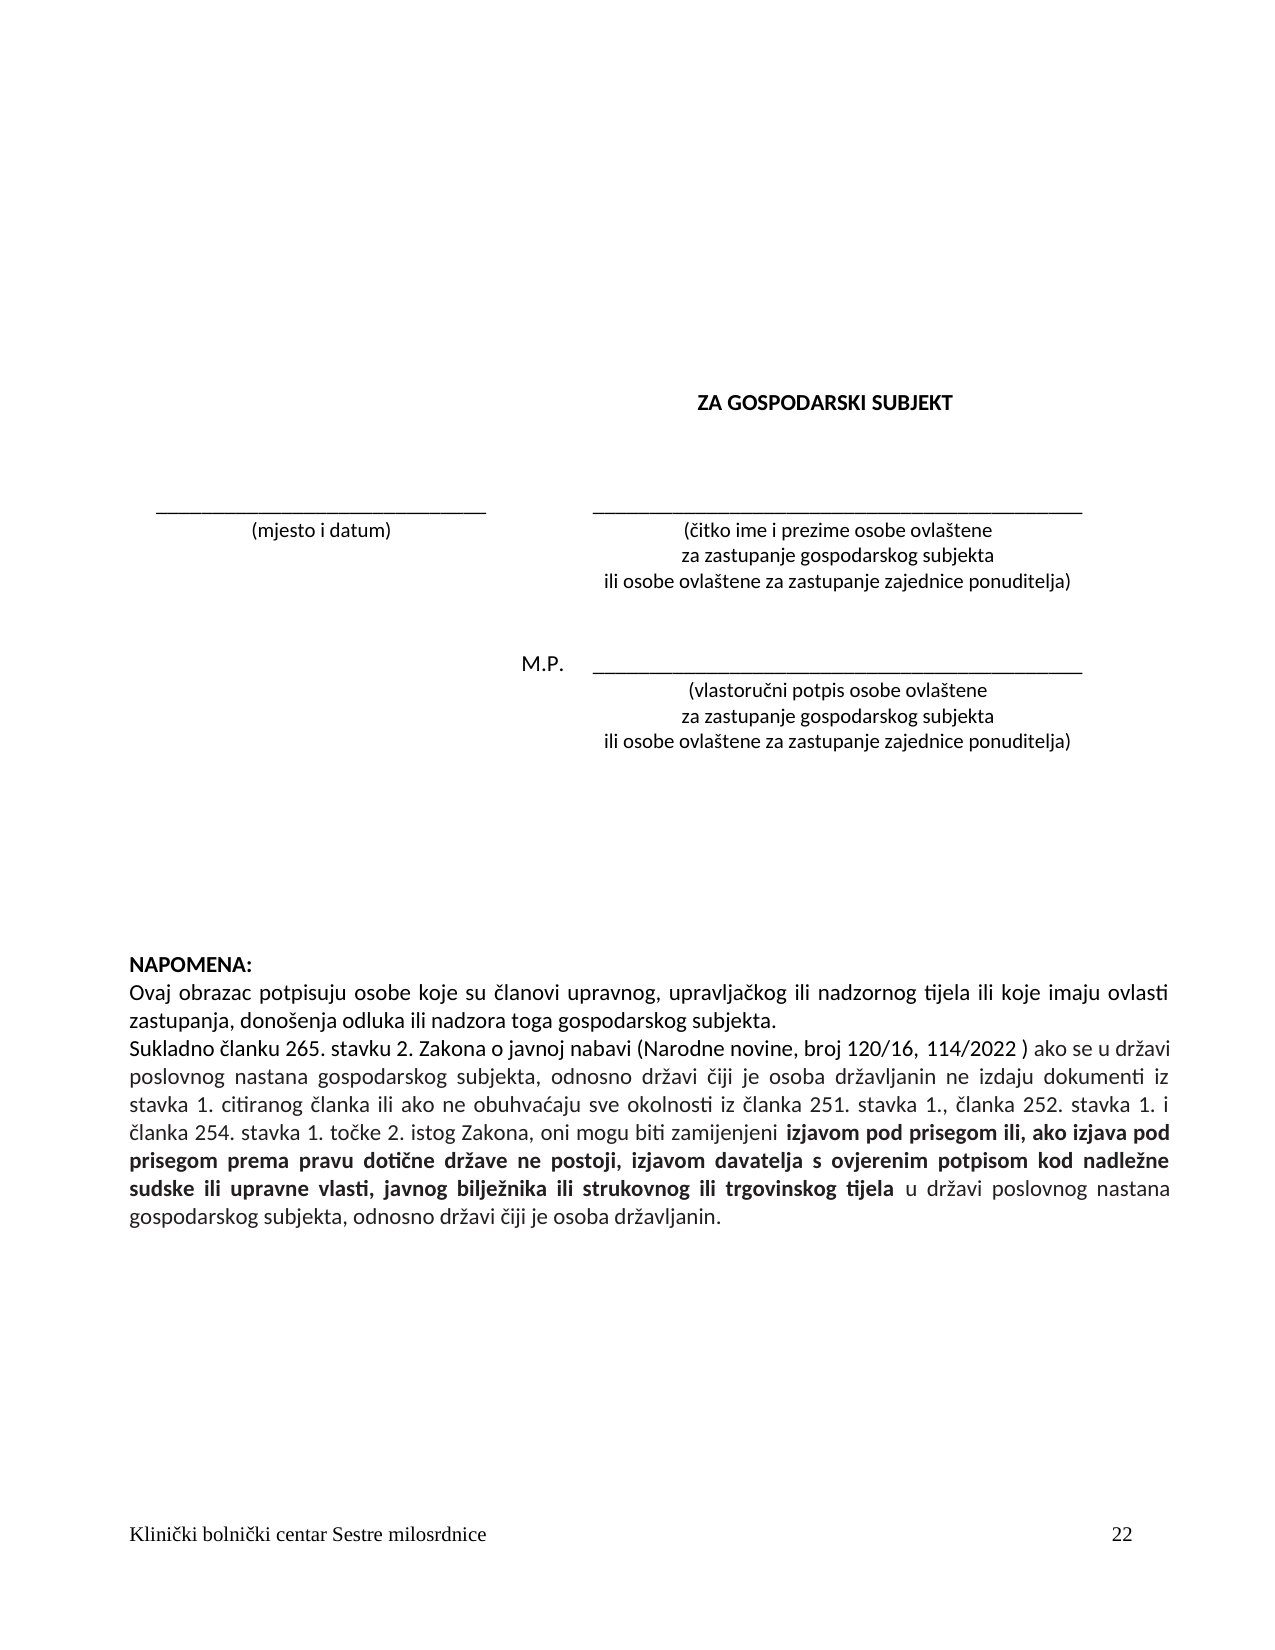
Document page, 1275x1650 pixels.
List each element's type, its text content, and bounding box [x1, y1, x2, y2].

text _____________________________ ___________________________________________ [129, 489, 1211, 517]
text za zastupanje gospodarskog subjekta [129, 703, 1211, 728]
text ili osobe ovlaštene za zastupanje zajednice ponuditelja) [129, 728, 1211, 754]
text (mjesto i datum) (čitko ime i prezime osobe ovlaštene [129, 517, 1211, 543]
text za zastupanje gospodarskog subjekta [129, 543, 1211, 568]
text Ovaj obrazac potpisuju osobe koje su članovi upravnog, upravljačkog ili nadzornog tijela ili koje imaju ovlasti zastupanja, donošenja odluka ili nadzora toga gospodarskog subjekta. [129, 978, 1171, 1034]
text NAPOMENA: [129, 950, 1171, 978]
text Sukladno članku 265. stavku 2. Zakona o javnoj nabavi (Narodne novine, broj 120/16, 114/2022 ) ako se u državi poslovnog nastana gospodarskog subjekta, odnosno državi čiji je osoba državljanin ne izdaju dokumenti iz stavka 1. citiranog članka ili ako ne obuhvaćaju sve okolnosti iz članka 251. stavka 1., članka 252. stavka 1. i članka 254. stavka 1. točke 2. istog Zakona, oni mogu biti zamijenjeni izjavom pod prisegom ili, ako izjava pod prisegom prema pravu dotične države ne postoji, izjavom davatelja s ovjerenim potpisom kod nadležne sudske ili upravne vlasti, javnog bilježnika ili strukovnog ili trgovinskog tijela u državi poslovnog nastana gospodarskog subjekta, odnosno državi čiji je osoba državljanin. [129, 1034, 1171, 1230]
text M.P. ___________________________________________ [129, 649, 1211, 678]
text ili osobe ovlaštene za zastupanje zajednice ponuditelja) [129, 568, 1211, 593]
text ZA GOSPODARSKI SUBJEKT [129, 388, 1171, 417]
text (vlastoručni potpis osobe ovlaštene [129, 678, 1211, 703]
